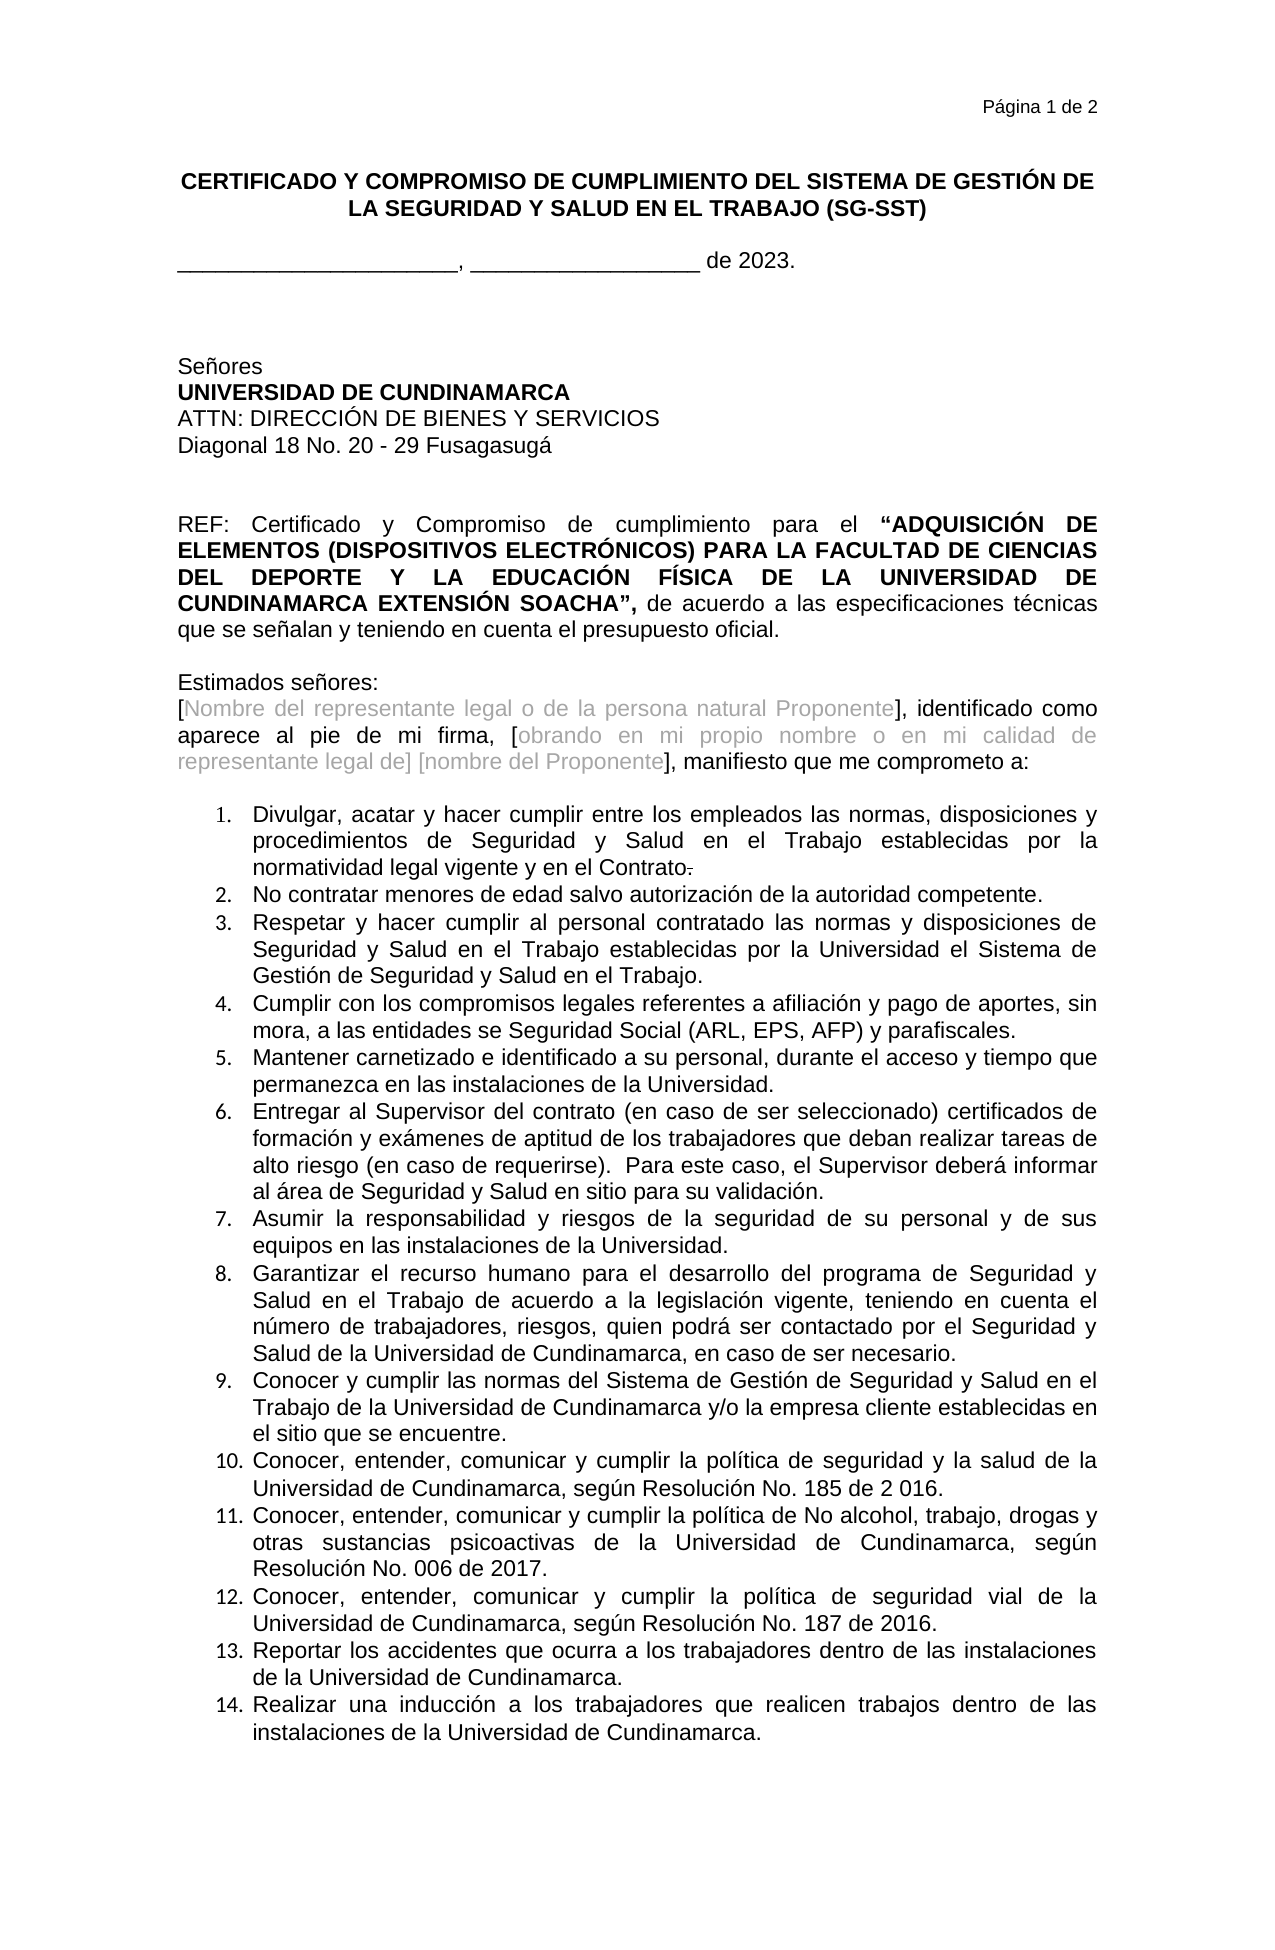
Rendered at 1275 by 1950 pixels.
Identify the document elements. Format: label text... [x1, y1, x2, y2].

text Diagonal 18 No. 20 - 29 Fusagasugá [177, 432, 1098, 458]
list No contratar menores de edad salvo autorización de la autoridad competente. [215, 880, 1098, 908]
list Divulgar, acatar y hacer cumplir entre los empleados las normas, disposiciones y procedimientos de Seguridad y Salud en el Trabajo establecidas por la normatividad legal vigente y en el Contrato. [215, 801, 1098, 880]
list Entregar al Supervisor del contrato (en caso de ser seleccionado) certificados de formación y exámenes de aptitud de los trabajadores que deban realizar tareas de alto riesgo (en caso de requerirse). Para este caso, el Supervisor deberá informar al área de Seguridad y Salud en sitio para su validación. [215, 1097, 1098, 1204]
list Reportar los accidentes que ocurra a los trabajadores dentro de las instalaciones de la Universidad de Cundinamarca. [215, 1636, 1098, 1691]
text CERTIFICADO Y COMPROMISO DE CUMPLIMIENTO DEL SISTEMA DE GESTIÓN DE LA SEGURIDAD Y SALUD EN EL TRABAJO (SG-SST) [177, 168, 1098, 221]
text Estimados señores: [177, 669, 1098, 695]
list Conocer, entender, comunicar y cumplir la política de seguridad vial de la Universidad de Cundinamarca, según Resolución No. 187 de 2016. [215, 1582, 1098, 1636]
text UNIVERSIDAD DE CUNDINAMARCA [177, 379, 1098, 405]
list Conocer y cumplir las normas del Sistema de Gestión de Seguridad y Salud en el Trabajo de la Universidad de Cundinamarca y/o la empresa cliente establecidas en el sitio que se encuentre. [215, 1366, 1098, 1447]
list Mantener carnetizado e identificado a su personal, durante el acceso y tiempo que permanezca en las instalaciones de la Universidad. [215, 1043, 1098, 1097]
text [Nombre del representante legal o de la persona natural Proponente], identificado como aparece al pie de mi firma, [obrando en mi propio nombre o en mi calidad de representante legal de] [nombre del Proponente], manifiesto que me comprometo a: [177, 695, 1098, 774]
list Conocer, entender, comunicar y cumplir la política de seguridad y la salud de la Universidad de Cundinamarca, según Resolución No. 185 de 2 016. [215, 1447, 1098, 1501]
list Respetar y hacer cumplir al personal contratado las normas y disposiciones de Seguridad y Salud en el Trabajo establecidas por la Universidad el Sistema de Gestión de Seguridad y Salud en el Trabajo. [215, 908, 1098, 989]
list Asumir la responsabilidad y riesgos de la seguridad de su personal y de sus equipos en las instalaciones de la Universidad. [215, 1204, 1098, 1259]
list Realizar una inducción a los trabajadores que realicen trabajos dentro de las instalaciones de la Universidad de Cundinamarca. [215, 1691, 1098, 1745]
list Garantizar el recurso humano para el desarrollo del programa de Seguridad y Salud en el Trabajo de acuerdo a la legislación vigente, teniendo en cuenta el número de trabajadores, riesgos, quien podrá ser contactado por el Seguridad y Salud de la Universidad de Cundinamarca, en caso de ser necesario. [215, 1259, 1098, 1366]
list Conocer, entender, comunicar y cumplir la política de No alcohol, trabajo, drogas y otras sustancias psicoactivas de la Universidad de Cundinamarca, según Resolución No. 006 de 2017. [215, 1501, 1098, 1582]
list Cumplir con los compromisos legales referentes a afiliación y pago de aportes, sin mora, a las entidades se Seguridad Social (ARL, EPS, AFP) y parafiscales. [215, 989, 1098, 1043]
text REF: Certificado y Compromiso de cumplimiento para el “ADQUISICIÓN DE ELEMENTOS (DISPOSITIVOS ELECTRÓNICOS) PARA LA FACULTAD DE CIENCIAS DEL DEPORTE Y LA EDUCACIÓN FÍSICA DE LA UNIVERSIDAD DE CUNDINAMARCA EXTENSIÓN SOACHA”, de acuerdo a las especificaciones técnicas que se señalan y teniendo en cuenta el presupuesto oficial. [177, 511, 1098, 643]
text ______________________, __________________ de 2023. [177, 247, 1098, 274]
text Señores [177, 353, 1098, 379]
text ATTN: DIRECCIÓN DE BIENES Y SERVICIOS [177, 405, 1098, 432]
